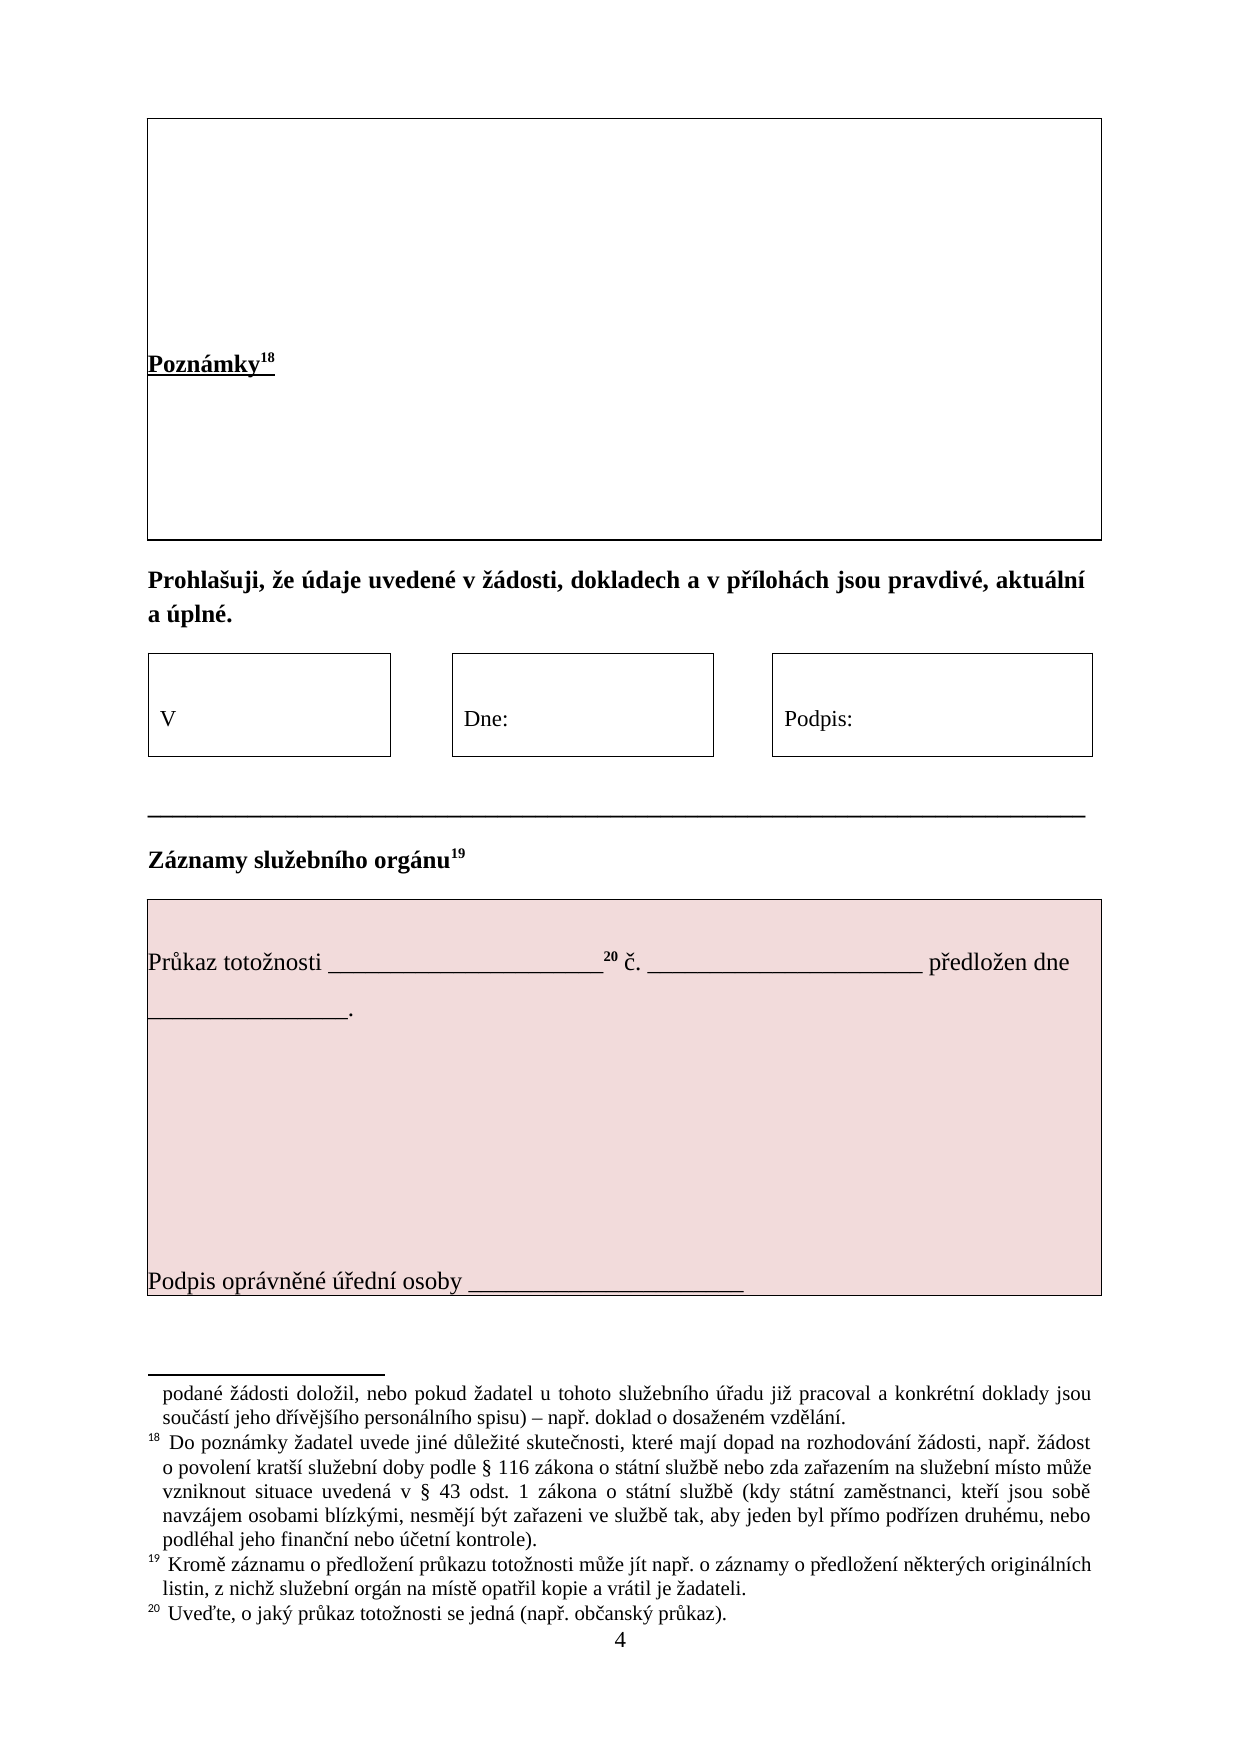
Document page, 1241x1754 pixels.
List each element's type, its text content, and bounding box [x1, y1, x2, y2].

table_header Dne: [453, 654, 713, 756]
text Podpis oprávněné úřední osoby ______________________ [148, 1263, 1101, 1295]
text Prohlašuji, že údaje uvedené v žádosti, dokladech a v přílohách jsou pravdivé, aktuální a úplné. [148, 566, 1092, 627]
text Poznámky [148, 346, 1101, 378]
text Průkaz totožnosti ______________________ č. ______________________ předložen dne [148, 944, 1101, 976]
text ___________________________________________________________________________ [148, 791, 1092, 820]
text Záznamy služebního orgánu [148, 845, 1092, 874]
table_header [714, 653, 772, 756]
text ________________. [148, 990, 1101, 1022]
table_header V [149, 654, 390, 756]
table_header Podpis: [773, 654, 1092, 756]
table_header [391, 653, 452, 756]
